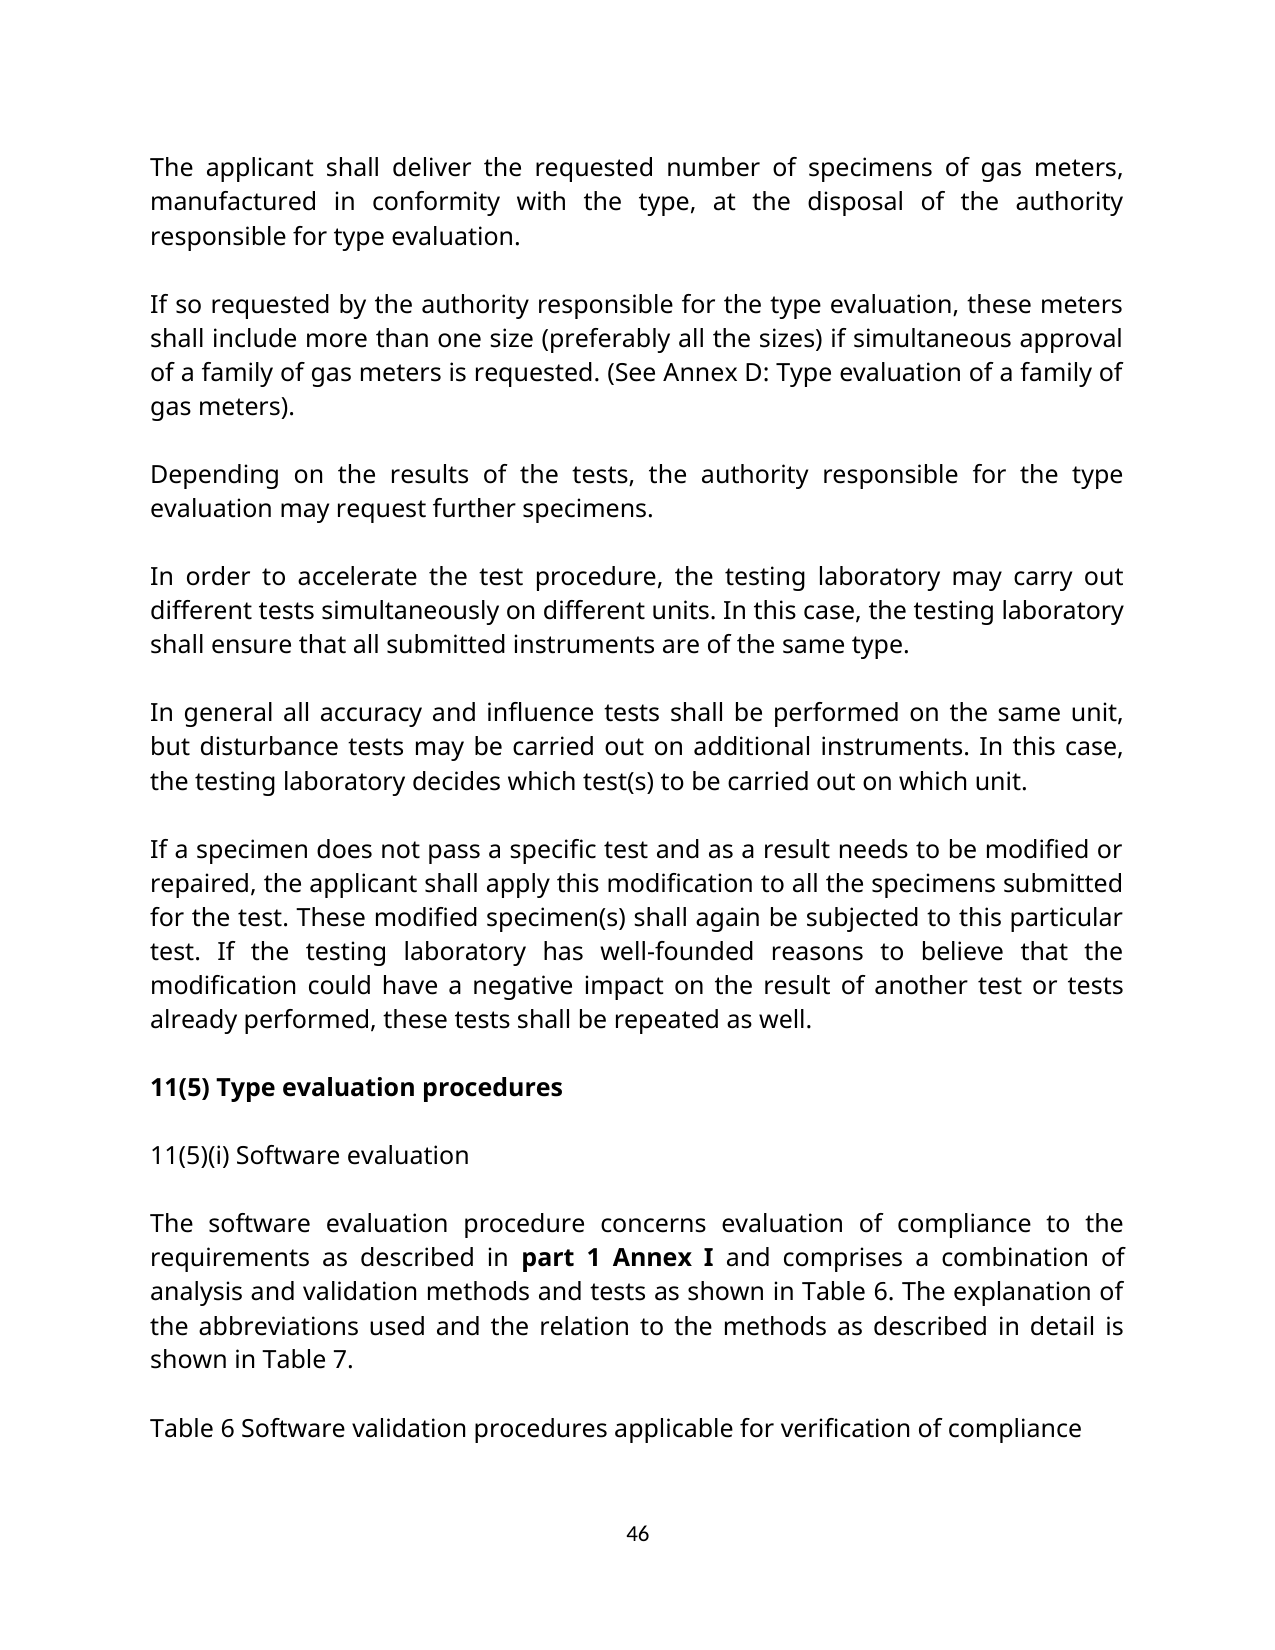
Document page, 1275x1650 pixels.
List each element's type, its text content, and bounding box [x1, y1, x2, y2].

text 11(5) Type evaluation procedures [150, 1070, 1125, 1104]
text If a specimen does not pass a specific test and as a result needs to be modified or repaired, the applicant shall apply this modification to all the specimens submitted for the test. These modified specimen(s) shall again be subjected to this particular test. If the testing laboratory has well-founded reasons to believe that the modification could have a negative impact on the result of another test or tests already performed, these tests shall be repeated as well. [150, 831, 1125, 1036]
text In general all accuracy and influence tests shall be performed on the same unit, but disturbance tests may be carried out on additional instruments. In this case, the testing laboratory decides which test(s) to be carried out on which unit. [150, 695, 1125, 797]
text The software evaluation procedure concerns evaluation of compliance to the requirements as described in part 1 Annex I and comprises a combination of analysis and validation methods and tests as shown in Table 6. The explanation of the abbreviations used and the relation to the methods as described in detail is shown in Table 7. [150, 1206, 1125, 1376]
text If so requested by the authority responsible for the type evaluation, these meters shall include more than one size (preferably all the sizes) if simultaneous approval of a family of gas meters is requested. (See Annex D: Type evaluation of a family of gas meters). [150, 286, 1125, 422]
text Depending on the results of the tests, the authority responsible for the type evaluation may request further specimens. [150, 457, 1125, 525]
text The applicant shall deliver the requested number of specimens of gas meters, manufactured in conformity with the type, at the disposal of the authority responsible for type evaluation. [150, 150, 1125, 252]
text 11(5)(i) Software evaluation [150, 1138, 1125, 1172]
text In order to accelerate the test procedure, the testing laboratory may carry out different tests simultaneously on different units. In this case, the testing laboratory shall ensure that all submitted instruments are of the same type. [150, 559, 1125, 661]
text Table 6 Software validation procedures applicable for verification of compliance [150, 1410, 1125, 1444]
